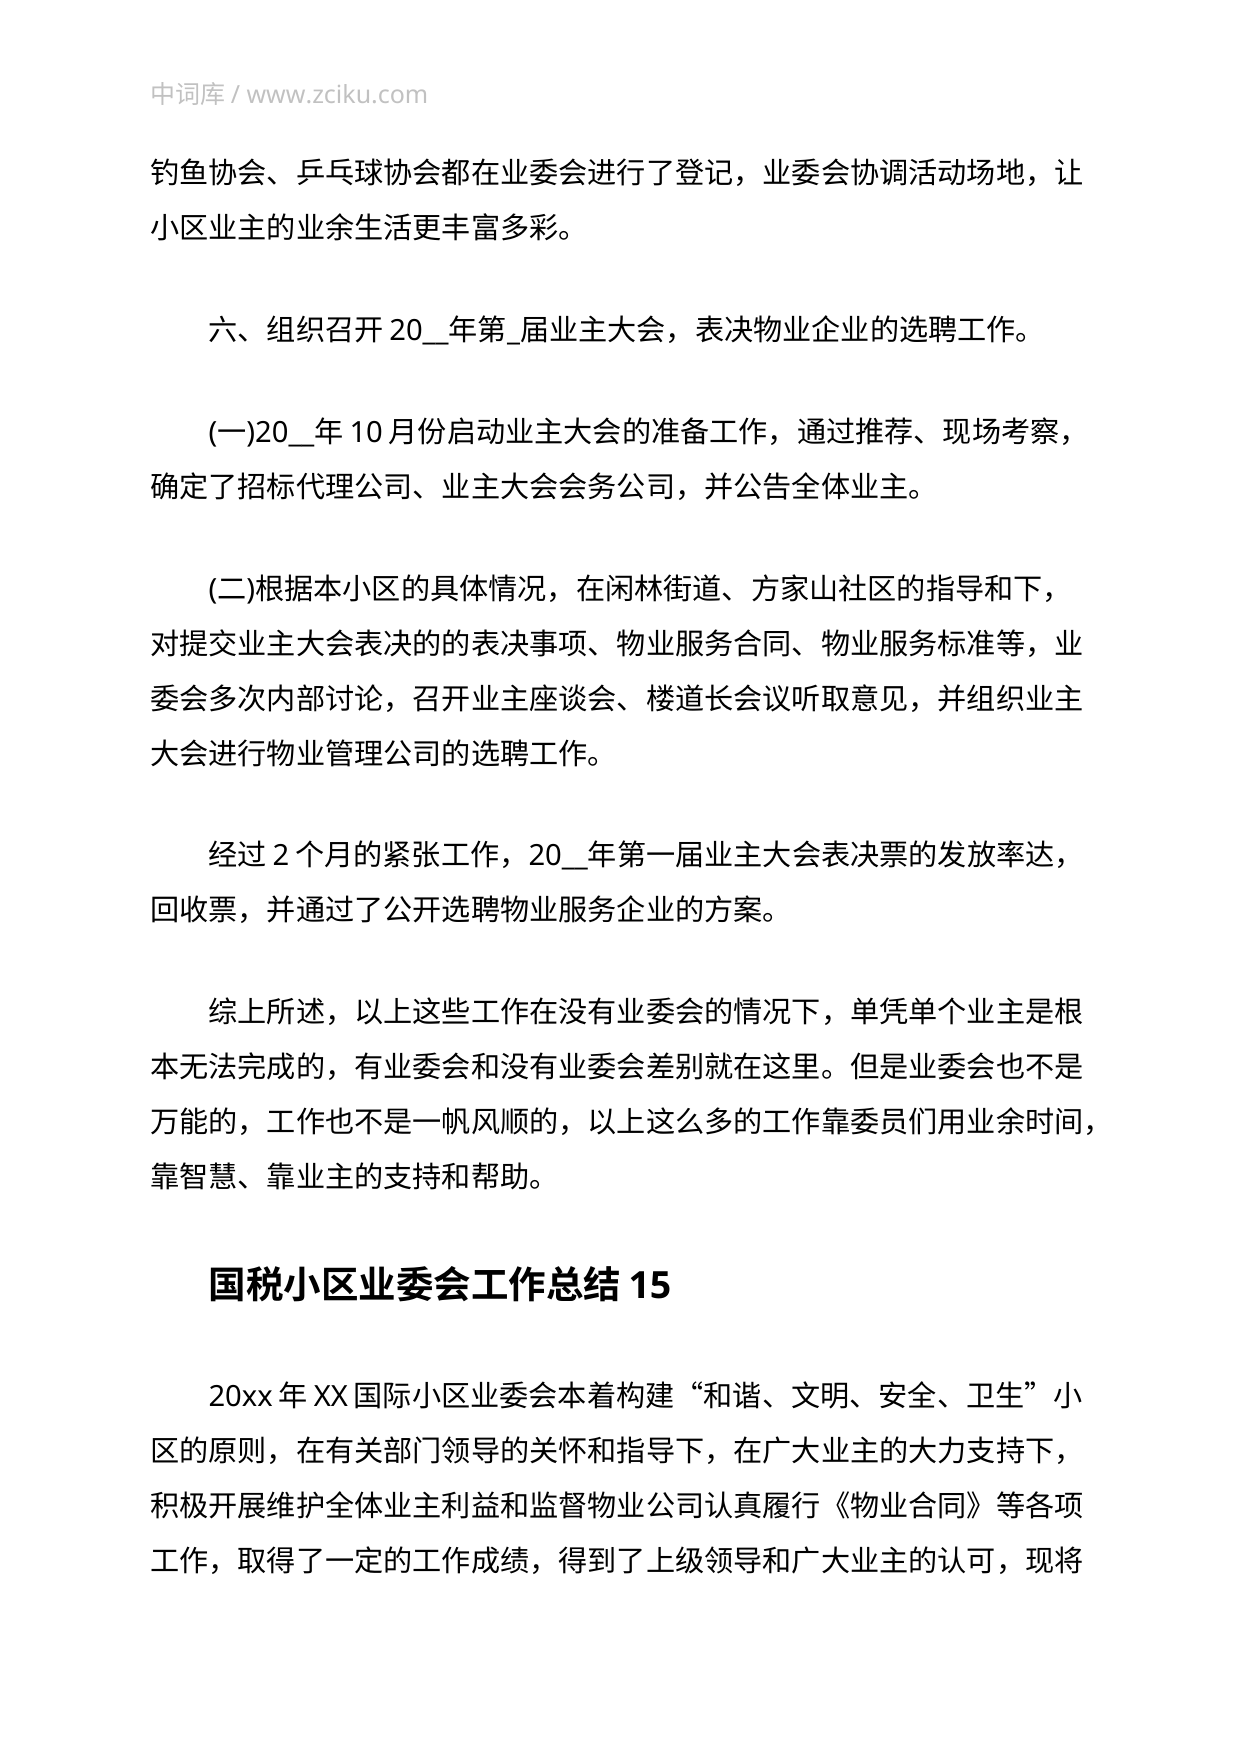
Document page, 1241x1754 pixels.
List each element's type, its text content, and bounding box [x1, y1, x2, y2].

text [150, 150, 1090, 247]
text 综上所述，以上这些工作在没有业委会的情况下，单凭单个业主是根本无法完成的，有业委会和没有业委会差别就在这里。但是业委会也不是万能的，工作也不是一帆风顺的，以上这么多的工作靠委员们用业余时间，靠智慧、靠业主的支持和帮助。 [150, 989, 1090, 1196]
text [150, 1373, 1090, 1580]
text (一)20__年10月份启动业主大会的准备工作，通过推荐、现场考察，确定了招标代理公司、业主大会会务公司，并公告全体业主。 [150, 409, 1090, 506]
text 经过2个月的紧张工作，20__年第一届业主大会表决票的发放率达，回收票，并通过了公开选聘物业服务企业的方案。 [150, 832, 1090, 929]
text 六、组织召开20__年第_届业主大会，表决物业企业的选聘工作。 [150, 307, 1090, 349]
text 国税小区业委会工作总结15 [150, 1255, 1090, 1310]
text (二)根据本小区的具体情况，在闲林街道、方家山社区的指导和下，对提交业主大会表决的的表决事项、物业服务合同、物业服务标准等，业委会多次内部讨论，召开业主座谈会、楼道长会议听取意见，并组织业主大会进行物业管理公司的选聘工作。 [150, 565, 1090, 772]
